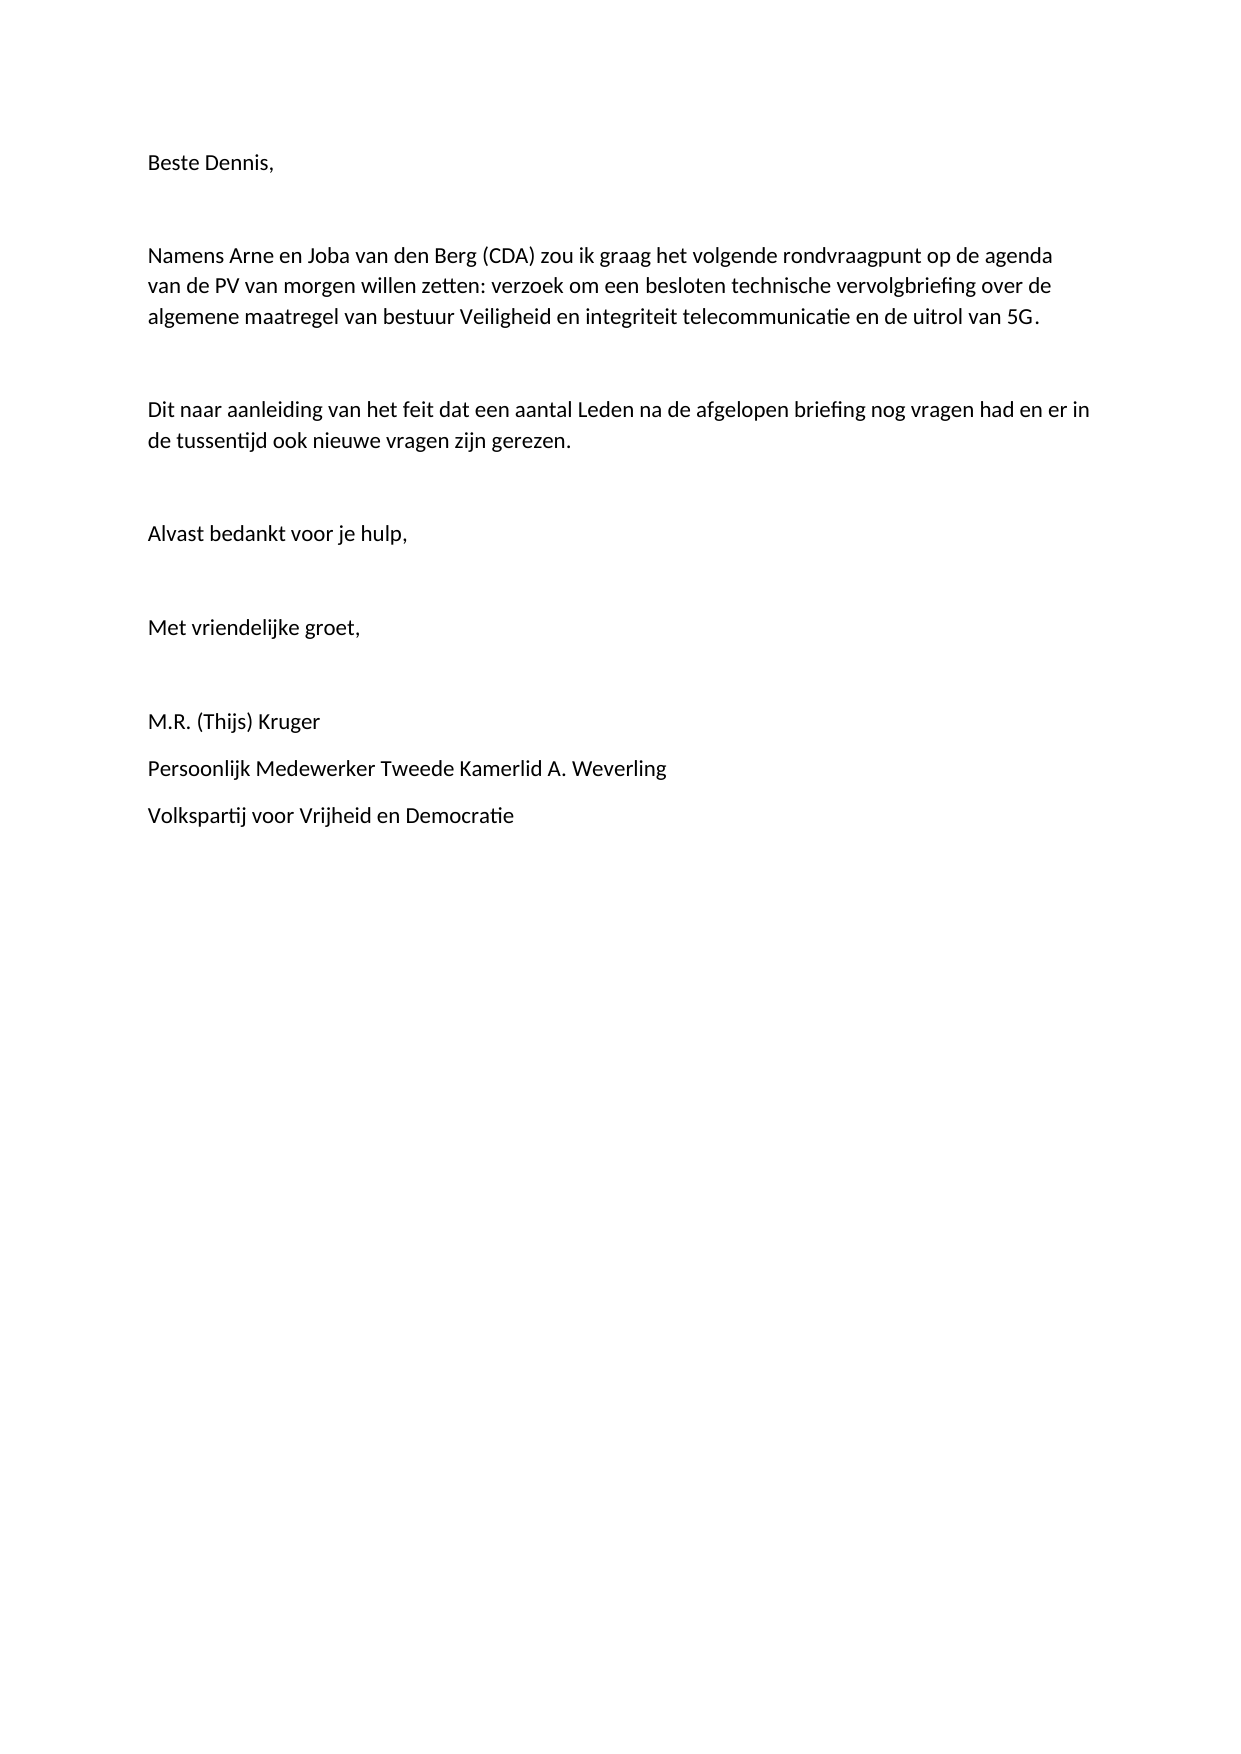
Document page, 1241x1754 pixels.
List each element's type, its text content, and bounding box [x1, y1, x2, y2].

text Volkspartij voor Vrijheid en Democratie [148, 801, 1093, 829]
text Dit naar aanleiding van het feit dat een aantal Leden na de afgelopen briefing nog vragen had en er in de tussentijd ook nieuwe vragen zijn gerezen. [148, 396, 1093, 454]
text Persoonlijk Medewerker Tweede Kamerlid A. Weverling [148, 754, 1093, 782]
text Met vriendelijke groet, [148, 613, 1093, 641]
text Beste Dennis, [148, 148, 1093, 176]
text Namens Arne en Joba van den Berg (CDA) zou ik graag het volgende rondvraagpunt op de agenda van de PV van morgen willen zetten: verzoek om een besloten technische vervolgbriefing over de algemene maatregel van bestuur Veiligheid en integriteit telecommunicatie en de uitrol van 5G. [148, 241, 1093, 330]
text Alvast bedankt voor je hulp, [148, 519, 1093, 547]
text M.R. (Thijs) Kruger [148, 707, 1093, 735]
